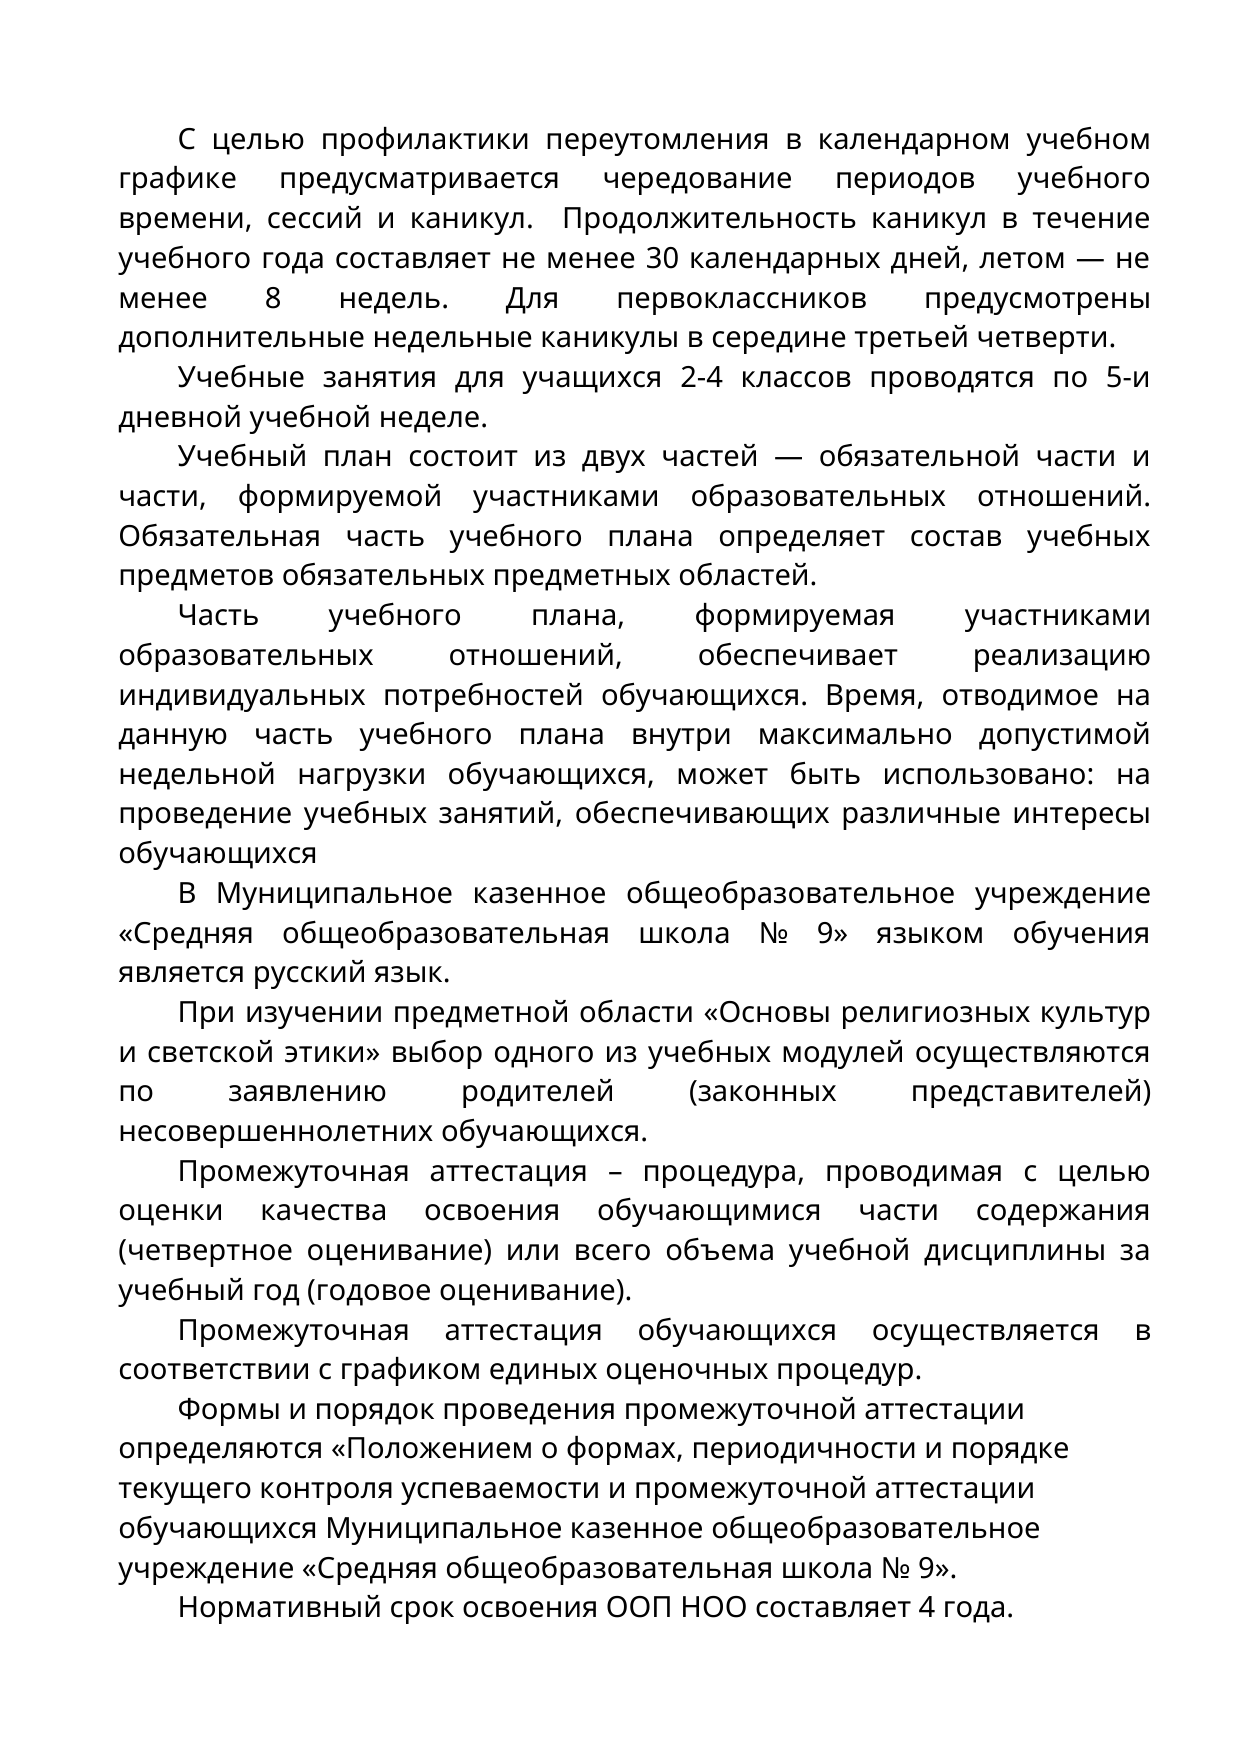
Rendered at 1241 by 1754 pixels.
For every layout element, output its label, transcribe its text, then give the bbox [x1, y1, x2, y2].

text С целью профилактики переутомления в календарном учебном графике предусматривается чередование периодов учебного времени, сессий и каникул. Продолжительность каникул в течение учебного года составляет не менее 30 календарных дней, летом — не менее 8 недель. Для первоклассников предусмотрены дополнительные недельные каникулы в середине третьей четверти. [118, 118, 1152, 356]
text Формы и порядок проведения промежуточной аттестации определяются «Положением о формах, периодичности и порядке текущего контроля успеваемости и промежуточной аттестации обучающихся Муниципальное казенное общеобразовательное учреждение «Средняя общеобразовательная школа № 9». [118, 1388, 1152, 1587]
text В Муниципальное казенное общеобразовательное учреждение «Средняя общеобразовательная школа № 9» языком обучения является русский язык. [118, 872, 1152, 991]
text Нормативный срок освоения ООП НОО составляет 4 года. [118, 1587, 1152, 1626]
text Часть учебного плана, формируемая участниками образовательных отношений, обеспечивает реализацию индивидуальных потребностей обучающихся. Время, отводимое на данную часть учебного плана внутри максимально допустимой недельной нагрузки обучающихся, может быть использовано: на проведение учебных занятий, обеспечивающих различные интересы обучающихся [118, 594, 1152, 872]
text Промежуточная аттестация обучающихся осуществляется в соответствии с графиком единых оценочных процедур. [118, 1309, 1152, 1388]
text При изучении предметной области «Основы религиозных культур и светской этики» выбор одного из учебных модулей осуществляются по заявлению родителей (законных представителей) несовершеннолетних обучающихся. [118, 991, 1152, 1150]
text Промежуточная аттестация – процедура, проводимая с целью оценки качества освоения обучающимися части содержания (четвертное оценивание) или всего объема учебной дисциплины за учебный год (годовое оценивание). [118, 1150, 1152, 1309]
text Учебные занятия для учащихся 2-4 классов проводятся по 5-и дневной учебной неделе. [118, 356, 1152, 436]
text Учебный план состоит из двух частей — обязательной части и части, формируемой участниками образовательных отношений. Обязательная часть учебного плана определяет состав учебных предметов обязательных предметных областей. [118, 436, 1152, 594]
